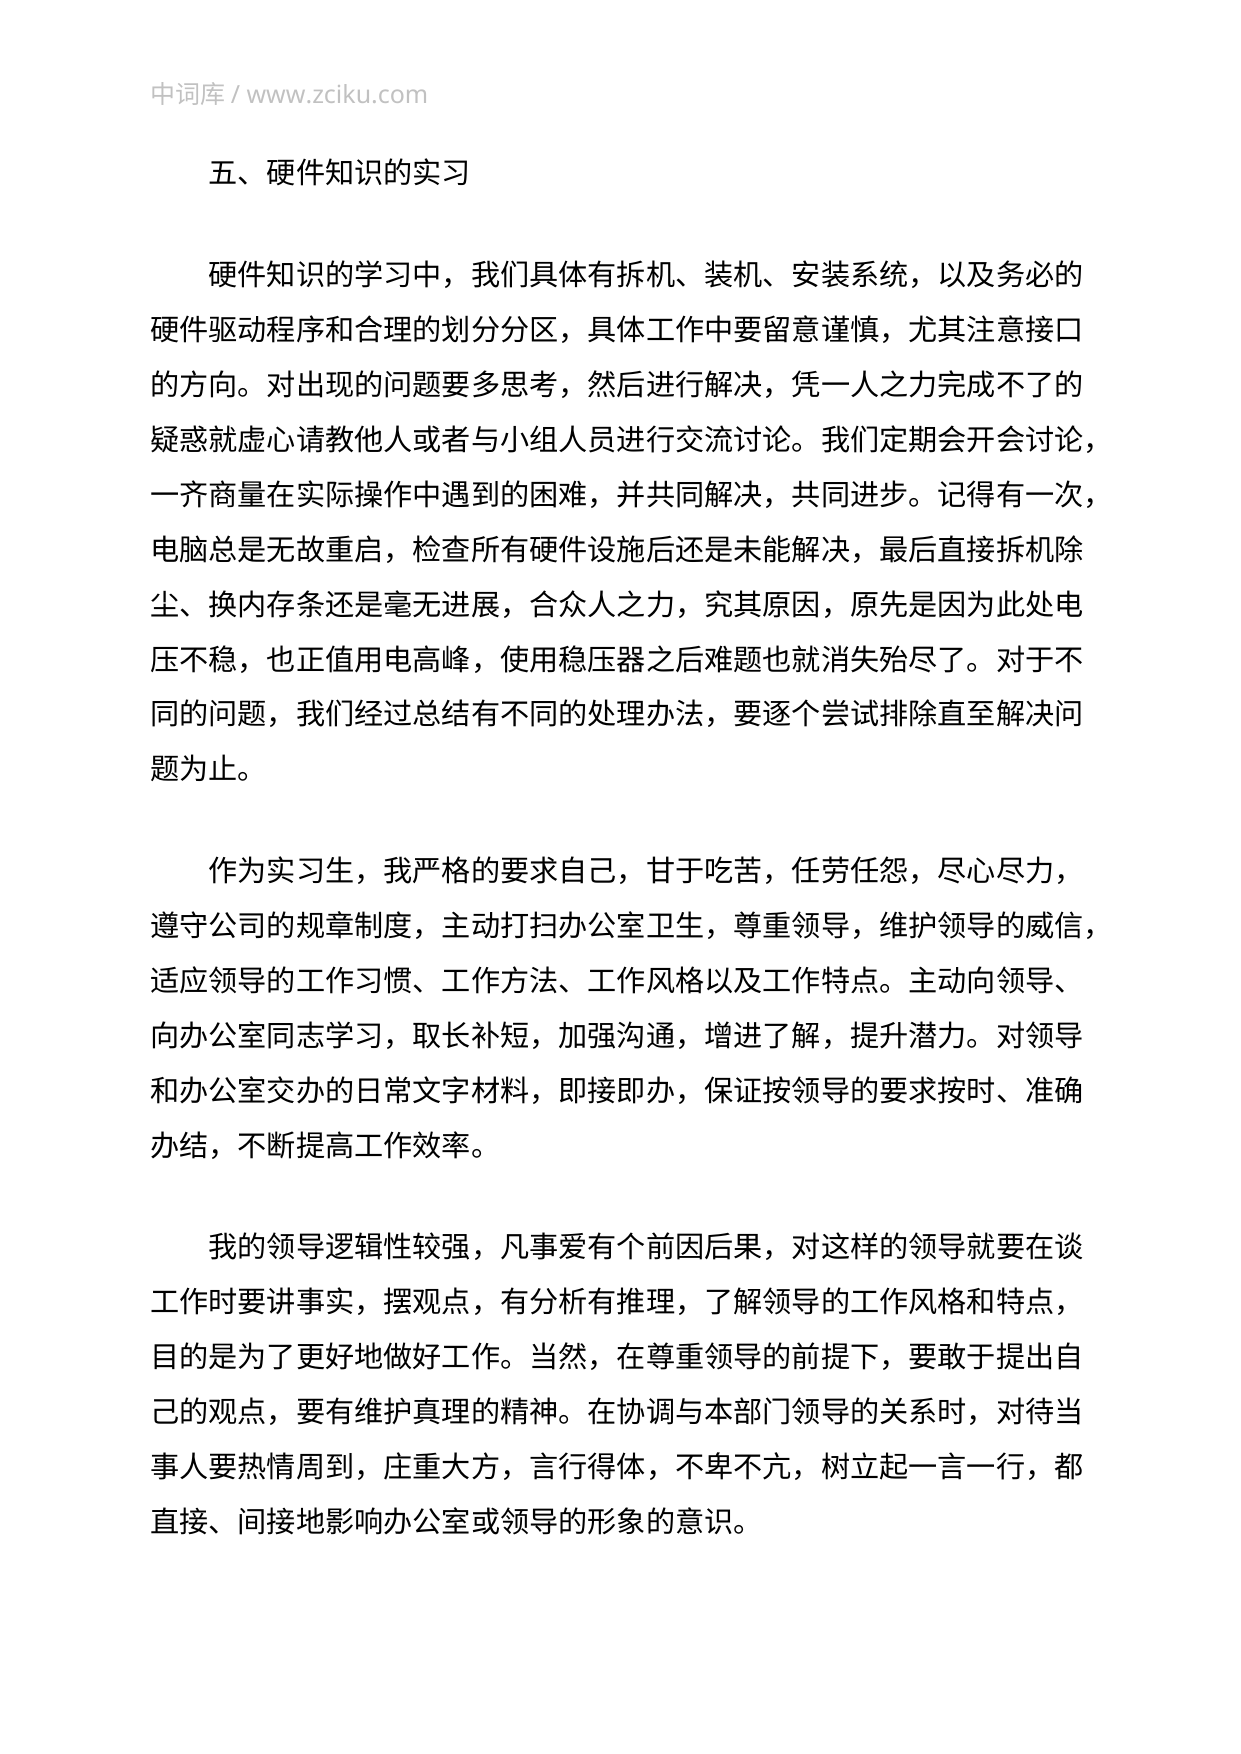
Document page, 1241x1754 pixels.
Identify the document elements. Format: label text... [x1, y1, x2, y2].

text 作为实习生，我严格的要求自己，甘于吃苦，任劳任怨，尽心尽力，遵守公司的规章制度，主动打扫办公室卫生，尊重领导，维护领导的威信，适应领导的工作习惯、工作方法、工作风格以及工作特点。主动向领导、向办公室同志学习，取长补短，加强沟通，增进了解，提升潜力。对领导和办公室交办的日常文字材料，即接即办，保证按领导的要求按时、准确办结，不断提高工作效率。 [150, 848, 1090, 1164]
text 五、硬件知识的实习 [150, 150, 1090, 192]
text 我的领导逻辑性较强，凡事爱有个前因后果，对这样的领导就要在谈工作时要讲事实，摆观点，有分析有推理，了解领导的工作风格和特点，目的是为了更好地做好工作。当然，在尊重领导的前提下，要敢于提出自己的观点，要有维护真理的精神。在协调与本部门领导的关系时，对待当事人要热情周到，庄重大方，言行得体，不卑不亢，树立起一言一行，都直接、间接地影响办公室或领导的形象的意识。 [150, 1224, 1090, 1541]
text 硬件知识的学习中，我们具体有拆机、装机、安装系统，以及务必的硬件驱动程序和合理的划分分区，具体工作中要留意谨慎，尤其注意接口的方向。对出现的问题要多思考，然后进行解决，凭一人之力完成不了的疑惑就虚心请教他人或者与小组人员进行交流讨论。我们定期会开会讨论，一齐商量在实际操作中遇到的困难，并共同解决，共同进步。记得有一次，电脑总是无故重启，检查所有硬件设施后还是未能解决，最后直接拆机除尘、换内存条还是毫无进展，合众人之力，究其原因，原先是因为此处电压不稳，也正值用电高峰，使用稳压器之后难题也就消失殆尽了。对于不同的问题，我们经过总结有不同的处理办法，要逐个尝试排除直至解决问题为止。 [150, 252, 1090, 788]
